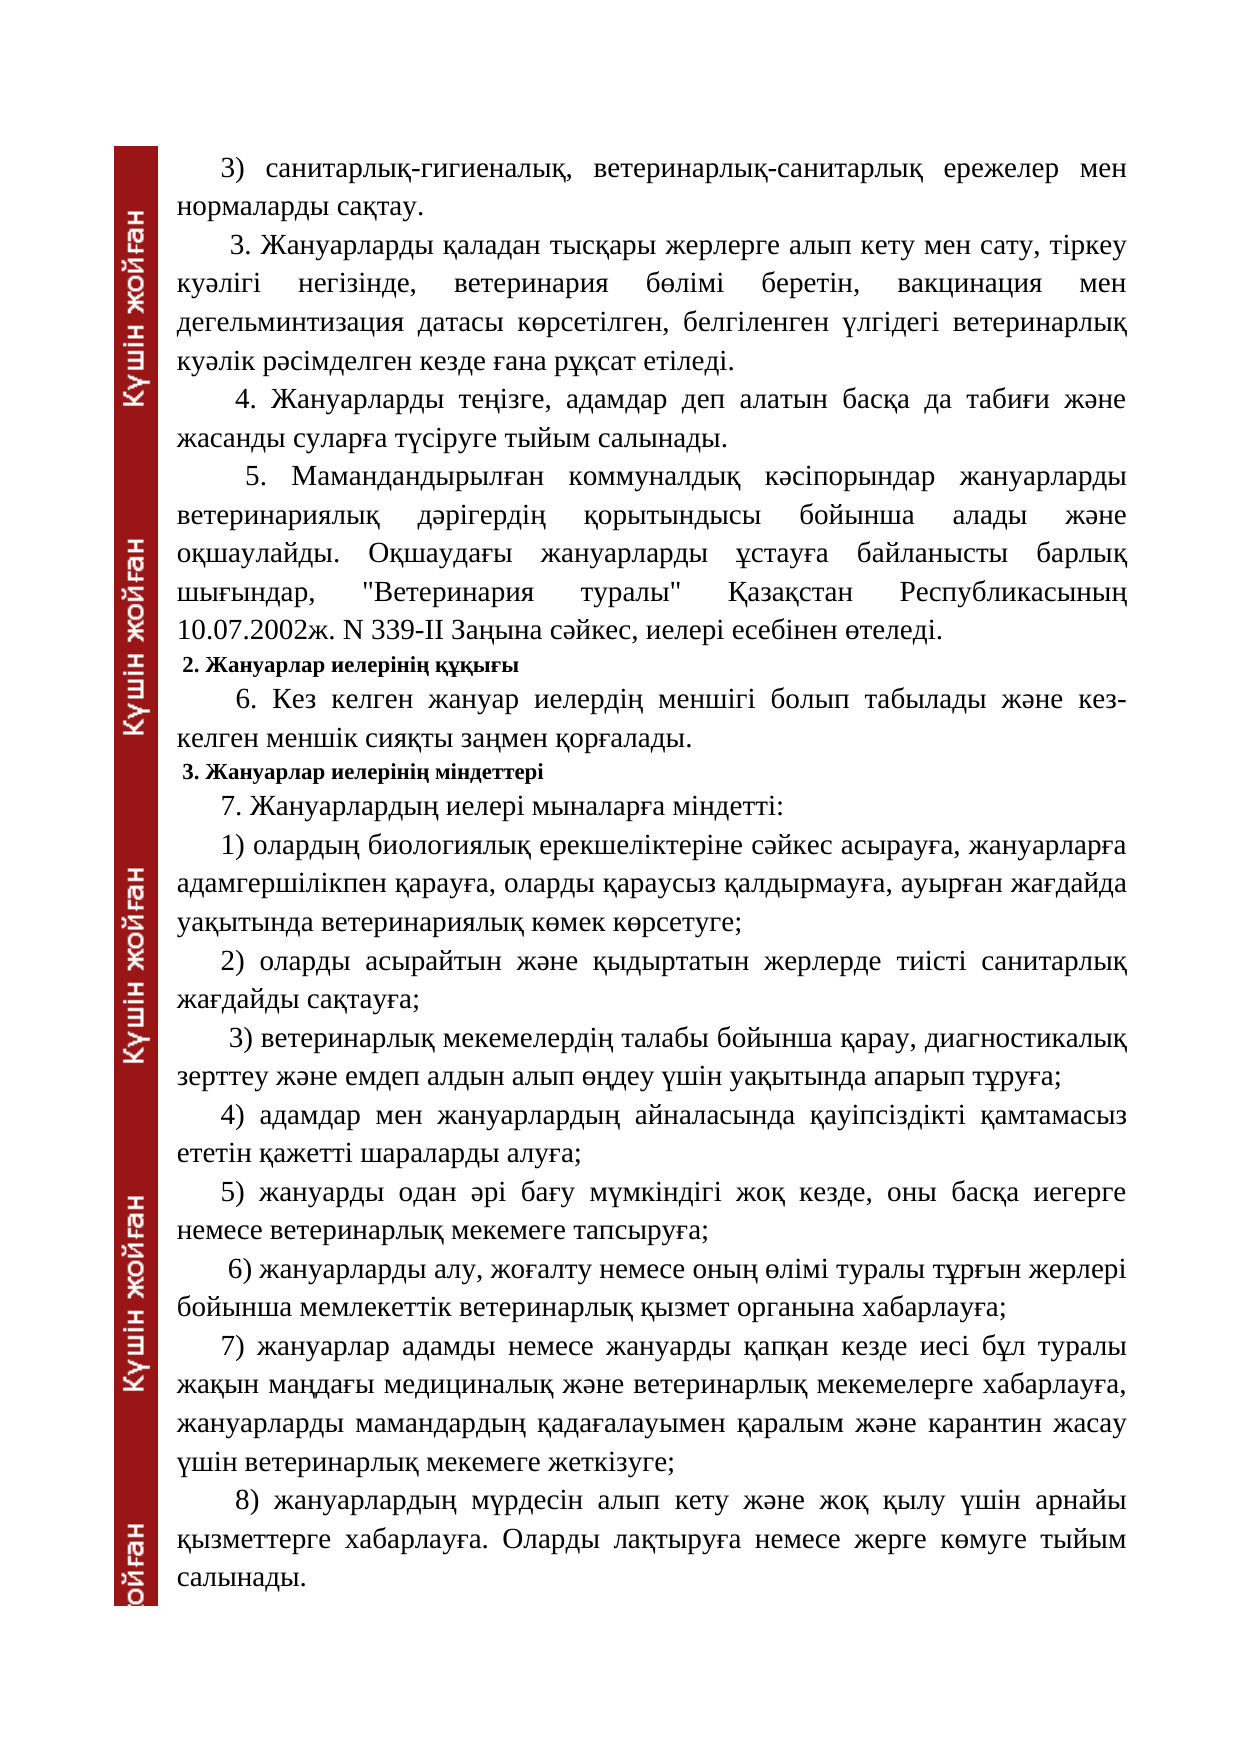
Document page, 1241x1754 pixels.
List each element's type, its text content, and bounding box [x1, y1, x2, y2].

picture [114, 1246, 158, 1251]
picture [114, 646, 158, 651]
text 3. Жануарларды қаладан тысқары жерлерге алып кету мен сату, тіркеу куәлігі негізінде, ветеринария бөлімі беретін, вакцинация мен дегельминтизация датасы көрсетілген, белгіленген үлгідегі ветеринарлық куәлік рәсімделген кезде ғана рұқсат етіледі. [112, 227, 1128, 376]
picture [114, 1477, 158, 1482]
picture [114, 146, 158, 150]
text 7) жануарлар адамды немесе жануарды қапқан кезде иесі бұл туралы жақын маңдағы медициналық және ветеринарлық мекемелерге хабарлауға, жануарларды мамандардың қадағалауымен қаралым және карантин жасау үшін ветеринарлық мекемеге жеткізуге; [112, 1328, 1128, 1477]
text 5) жануарды одан әрі бағу мүмкіндігі жоқ кезде, оны басқа иегерге немесе ветеринарлық мекемеге тапсыруға; [112, 1174, 1128, 1246]
picture [114, 376, 158, 381]
text 1) олардың биологиялық ерекшеліктеріне сәйкес асырауға, жануарларға адамгершілікпен қарауға, оларды қараусыз қалдырмауға, ауырған жағдайда уақытында ветеринариялық көмек көрсетуге; [112, 827, 1128, 938]
text 3) санитарлық-гигиеналық, ветеринарлық-санитарлық ережелер мен нормаларды сақтау. [112, 150, 1128, 222]
picture [114, 1593, 158, 1606]
text 3. Жануарлар иелерінің міндеттері [112, 758, 1128, 785]
text 2. Жануарлар иелерінің құқығы [112, 651, 1128, 677]
picture [114, 938, 158, 943]
picture [114, 453, 158, 458]
picture [114, 1092, 158, 1097]
text 8) жануарлардың мүрдесін алып кету және жоқ қылу үшін арнайы қызметтерге хабарлауға. Оларды лақтыруға немесе жерге көмуге тыйым салынады. [112, 1482, 1128, 1593]
picture [114, 222, 158, 227]
text 7. Жануарлардың иелері мыналарға міндетті: [112, 788, 1128, 822]
text 6) жануарларды алу, жоғалту немесе оның өлімі туралы тұрғын жерлері бойынша мемлекеттік ветеринарлық қызмет органына хабарлауға; [112, 1251, 1128, 1323]
text 6. Кез келген жануар иелердің меншігі болып табылады және кез-келген меншік сияқты заңмен қорғалады. [112, 681, 1128, 753]
picture [114, 1323, 158, 1328]
picture [114, 677, 158, 681]
picture [114, 1169, 158, 1174]
picture [114, 753, 158, 758]
picture [114, 1015, 158, 1020]
text 4) адамдар мен жануарлардың айналасында қауіпсіздікті қамтамасыз ететін қажетті шараларды алуға; [112, 1097, 1128, 1169]
text 4. Жануарларды теңізге, адамдар деп алатын басқа да табиғи және жасанды суларға түсіруге тыйым салынады. [112, 381, 1128, 453]
text 3) ветеринарлық мекемелердің талабы бойынша қарау, диагностикалық зерттеу және емдеп алдын алып өңдеу үшін уақытында апарып тұруға; [112, 1020, 1128, 1092]
picture [114, 822, 158, 827]
text 2) оларды асырайтын және қыдыртатын жерлерде тиісті санитарлық жағдайды сақтауға; [112, 943, 1128, 1015]
text 5. Мамандандырылған коммуналдық кәсіпорындар жануарларды ветеринариялық дәрігердің қорытындысы бойынша алады және оқшаулайды. Оқшаудағы жануарларды ұстауға байланысты барлық шығындар, "Ветеринария туралы" Қазақстан Республикасының 10.07.2002ж. N 339-II Заңына сәйкес, иелері есебінен өтеледі. [112, 458, 1128, 646]
